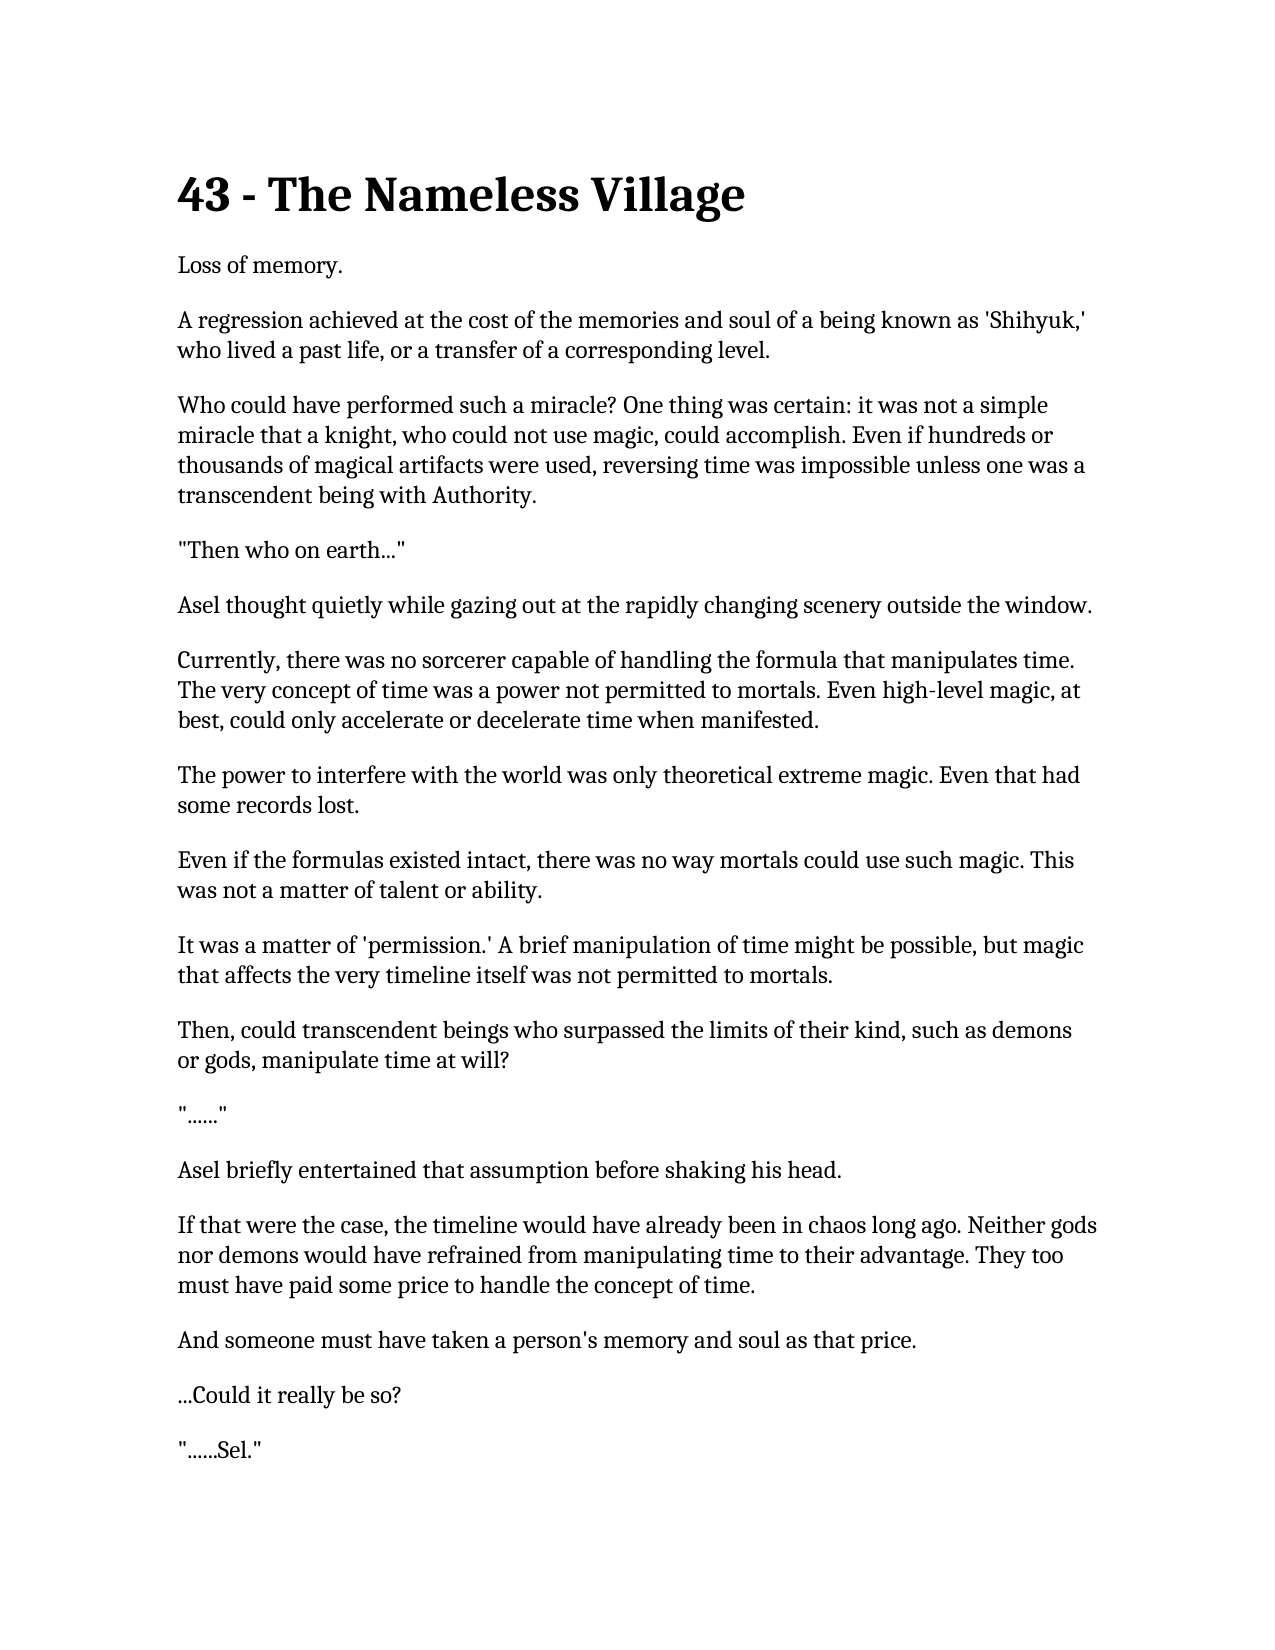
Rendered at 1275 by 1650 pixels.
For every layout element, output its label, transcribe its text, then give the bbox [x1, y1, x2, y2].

text A regression achieved at the cost of the memories and soul of a being known as 'Shihyuk,' who lived a past life, or a transfer of a corresponding level. [177, 304, 1098, 364]
text Asel thought quietly while gazing out at the rapidly changing scenery outside the window. [177, 589, 1098, 619]
text Then, could transcendent beings who surpassed the limits of their kind, such as demons or gods, manipulate time at will? [177, 1014, 1098, 1074]
text "......" [177, 1099, 1098, 1129]
subtitle 43 - The Nameless Village [177, 164, 1098, 224]
text ...Could it really be so? [177, 1379, 1098, 1409]
text The power to interfere with the world was only theoretical extreme magic. Even that had some records lost. [177, 759, 1098, 819]
text And someone must have taken a person's memory and soul as that price. [177, 1324, 1098, 1354]
text If that were the case, the timeline would have already been in chaos long ago. Neither gods nor demons would have refrained from manipulating time to their advantage. They too must have paid some price to handle the concept of time. [177, 1209, 1098, 1299]
text Asel briefly entertained that assumption before shaking his head. [177, 1154, 1098, 1184]
text It was a matter of 'permission.' A brief manipulation of time might be possible, but magic that affects the very timeline itself was not permitted to mortals. [177, 929, 1098, 989]
text Currently, there was no sorcerer capable of handling the formula that manipulates time. The very concept of time was a power not permitted to mortals. Even high-level magic, at best, could only accelerate or decelerate time when manifested. [177, 644, 1098, 734]
text "Then who on earth..." [177, 534, 1098, 564]
text "......Sel." [177, 1434, 1098, 1464]
text Even if the formulas existed intact, there was no way mortals could use such magic. This was not a matter of talent or ability. [177, 844, 1098, 904]
text Loss of memory. [177, 249, 1098, 279]
text Who could have performed such a miracle? One thing was certain: it was not a simple miracle that a knight, who could not use magic, could accomplish. Even if hundreds or thousands of magical artifacts were used, reversing time was impossible unless one was a transcendent being with Authority. [177, 389, 1098, 509]
